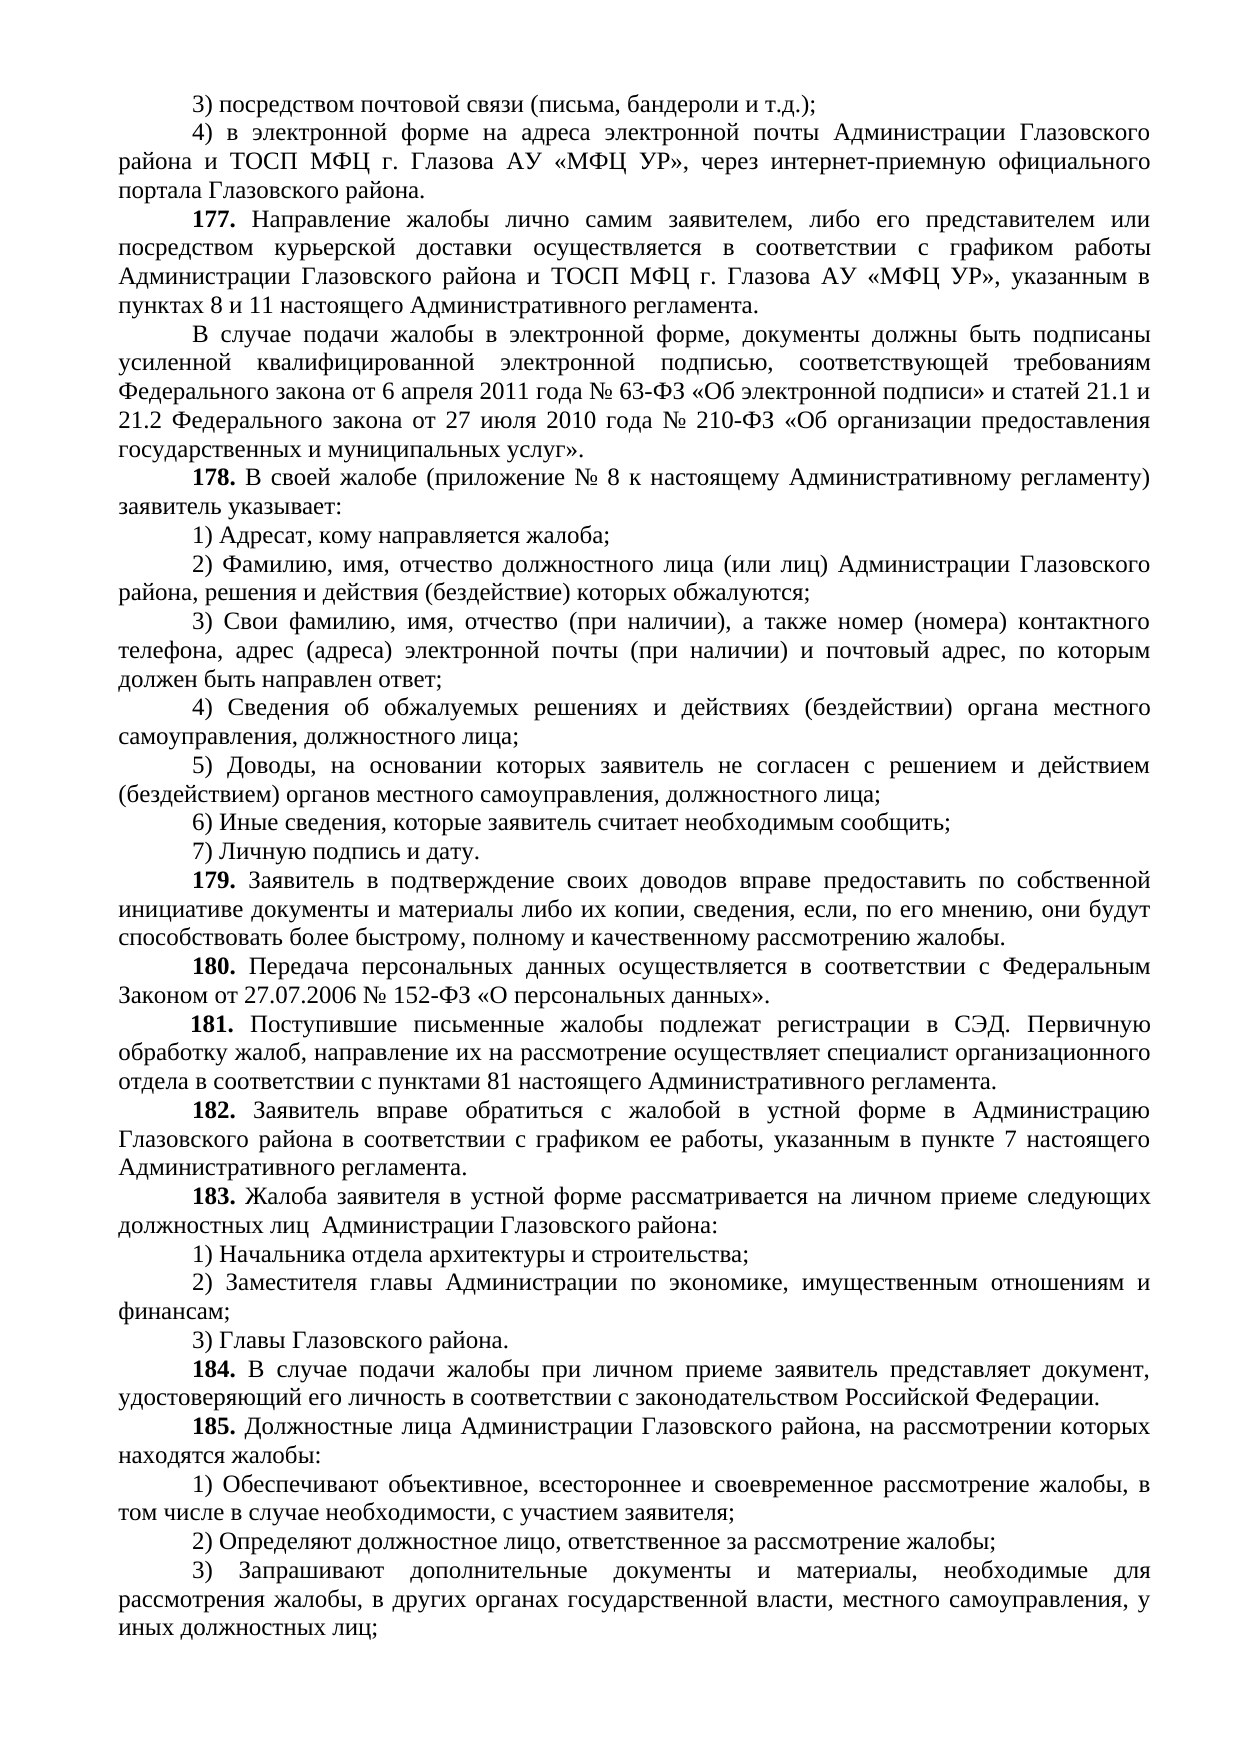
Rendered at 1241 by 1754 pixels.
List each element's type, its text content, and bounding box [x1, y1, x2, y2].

text 177. Направление жалобы лично самим заявителем, либо его представителем или посредством курьерской доставки осуществляется в соответствии с графиком работы Администрации Глазовского района и ТОСП МФЦ г. Глазова АУ «МФЦ УР», указанным в пунктах 8 и 11 настоящего Административного регламента. [118, 204, 1152, 319]
text 2) Фамилию, имя, отчество должностного лица (или лиц) Администрации Глазовского района, решения и действия (бездействие) которых обжалуются; [118, 549, 1152, 606]
text 3) Запрашивают дополнительные документы и материалы, необходимые для рассмотрения жалобы, в других органах государственной власти, местного самоуправления, у иных должностных лиц; [118, 1555, 1152, 1641]
text 179. Заявитель в подтверждение своих доводов вправе предоставить по собственной инициативе документы и материалы либо их копии, сведения, если, по его мнению, они будут способствовать более быстрому, полному и качественному рассмотрению жалобы. [118, 865, 1152, 951]
text 185. Должностные лица Администрации Глазовского района, на рассмотрении которых находятся жалобы: [118, 1411, 1152, 1469]
text 1) Адресат, кому направляется жалоба; [118, 520, 1152, 549]
text 178. В своей жалобе (приложение № 8 к настоящему Административному регламенту) заявитель указывает: [118, 462, 1152, 520]
text 184. В случае подачи жалобы при личном приеме заявитель представляет документ, удостоверяющий его личность в соответствии с законодательством Российской Федерации. [118, 1354, 1152, 1411]
text 182. Заявитель вправе обратиться с жалобой в устной форме в Администрацию Глазовского района в соответствии с графиком ее работы, указанным в пункте 7 настоящего Административного регламента. [118, 1095, 1152, 1181]
text В случае подачи жалобы в электронной форме, документы должны быть подписаны усиленной квалифицированной электронной подписью, соответствующей требованиям Федерального закона от 6 апреля 2011 года № 63-ФЗ «Об электронной подписи» и статей 21.1 и 21.2 Федерального закона от 27 июля 2010 года № 210-ФЗ «Об организации предоставления государственных и муниципальных услуг». [118, 319, 1152, 462]
text 4) Сведения об обжалуемых решениях и действиях (бездействии) органа местного самоуправления, должностного лица; [118, 692, 1152, 750]
text 1) Обеспечивают объективное, всестороннее и своевременное рассмотрение жалобы, в том числе в случае необходимости, с участием заявителя; [118, 1469, 1152, 1526]
text 2) Определяют должностное лицо, ответственное за рассмотрение жалобы; [118, 1526, 1152, 1555]
text 1) Начальника отдела архитектуры и строительства; [118, 1239, 1152, 1267]
text 4) в электронной форме на адреса электронной почты Администрации Глазовского района и ТОСП МФЦ г. Глазова АУ «МФЦ УР», через интернет-приемную официального портала Глазовского района. [118, 117, 1152, 204]
text 180. Передача персональных данных осуществляется в соответствии с Федеральным Законом от 27.07.2006 № 152-ФЗ «О персональных данных». [118, 951, 1152, 1009]
text 181. Поступившие письменные жалобы подлежат регистрации в СЭД. Первичную обработку жалоб, направление их на рассмотрение осуществляет специалист организационного отдела в соответствии с пунктами 81 настоящего Административного регламента. [118, 1009, 1152, 1095]
text 6) Иные сведения, которые заявитель считает необходимым сообщить; [118, 807, 1152, 836]
text 3) Свои фамилию, имя, отчество (при наличии), а также номер (номера) контактного телефона, адрес (адреса) электронной почты (при наличии) и почтовый адрес, по которым должен быть направлен ответ; [118, 606, 1152, 692]
text 5) Доводы, на основании которых заявитель не согласен с решением и действием (бездействием) органов местного самоуправления, должностного лица; [118, 750, 1152, 807]
text 3) посредством почтовой связи (письма, бандероли и т.д.); [118, 89, 1152, 117]
text 7) Личную подпись и дату. [118, 836, 1152, 865]
text 3) Главы Глазовского района. [118, 1325, 1152, 1354]
text 183. Жалоба заявителя в устной форме рассматривается на личном приеме следующих должностных лиц Администрации Глазовского района: [118, 1181, 1152, 1239]
text 2) Заместителя главы Администрации по экономике, имущественным отношениям и финансам; [118, 1267, 1152, 1325]
